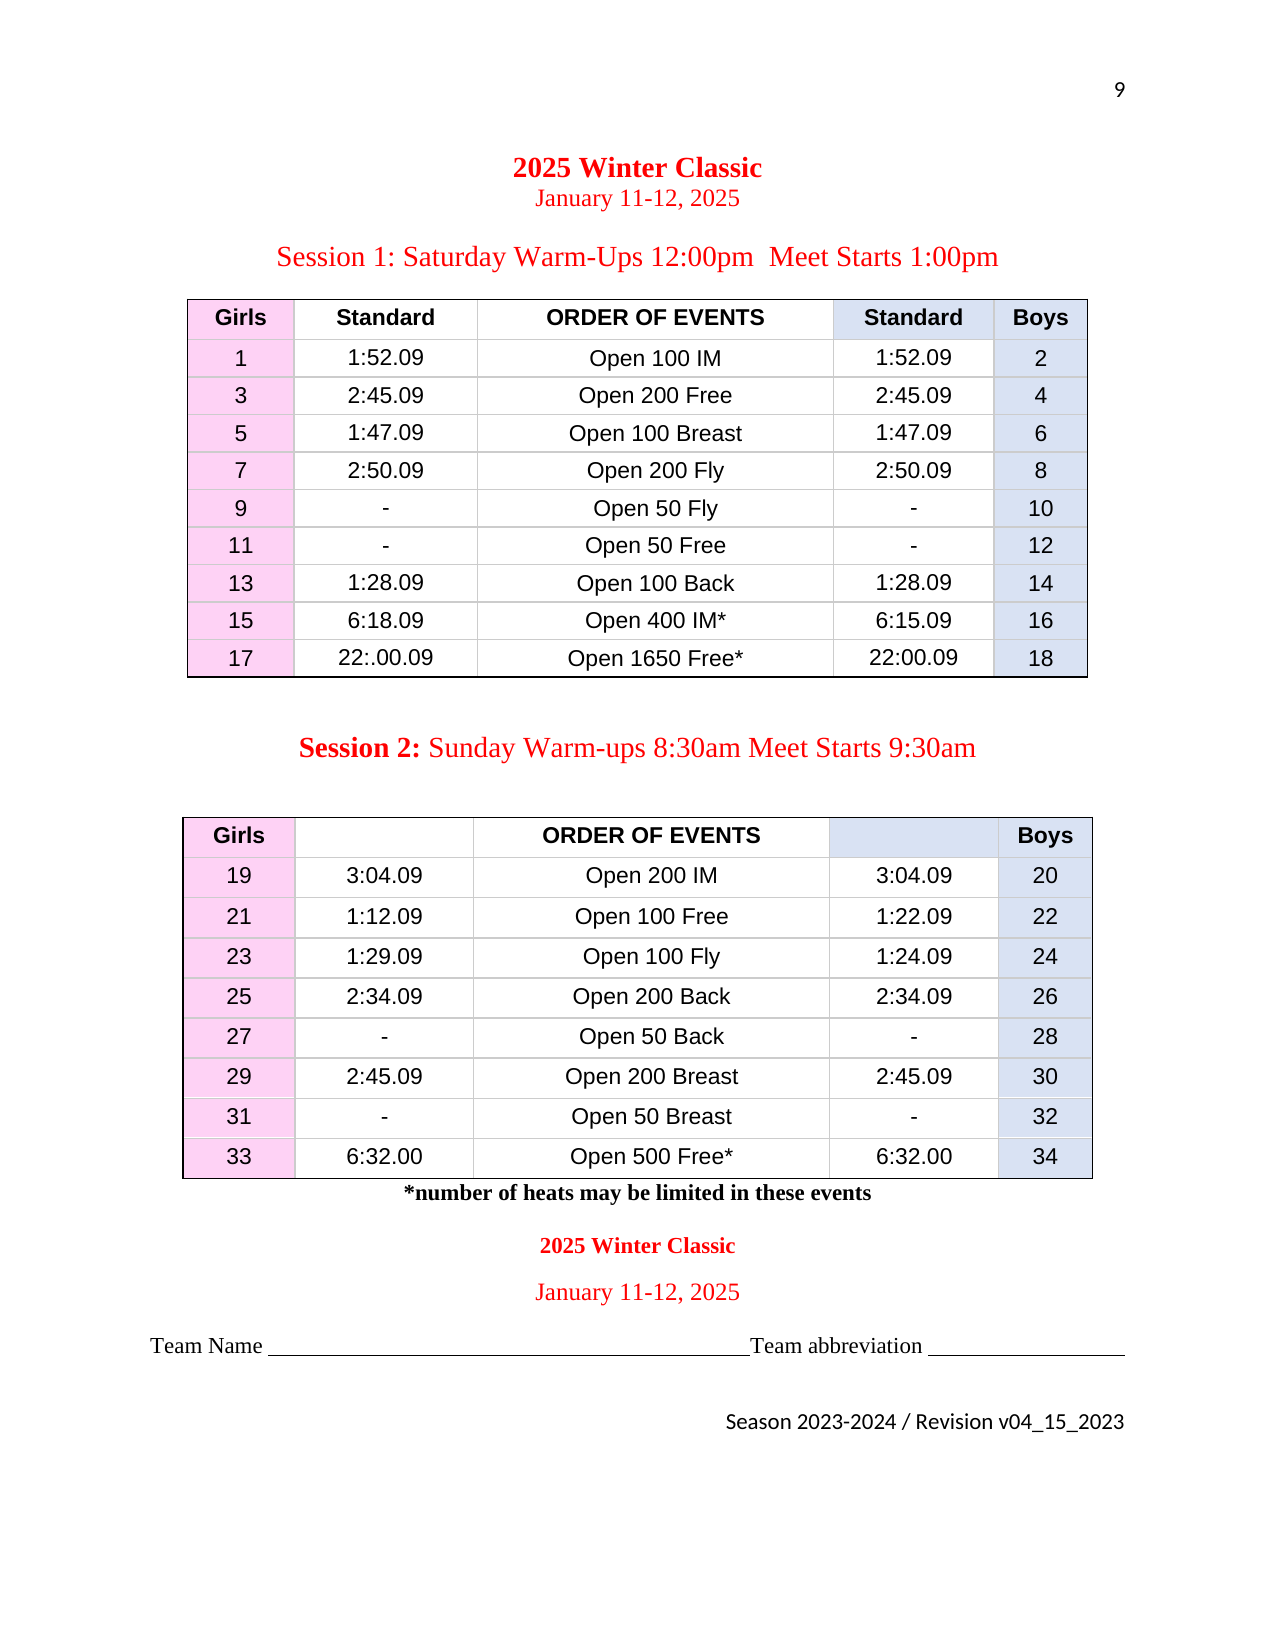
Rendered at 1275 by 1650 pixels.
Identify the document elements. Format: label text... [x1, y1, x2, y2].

table_header Girls [188, 300, 293, 339]
text 2025 Winter Classic [150, 150, 1125, 183]
table_cell 25 [184, 979, 294, 1017]
table_cell 20 [999, 857, 1092, 897]
table_cell 2:45.09 [296, 1059, 473, 1097]
table_cell 28 [999, 1017, 1092, 1057]
table_cell 2:45.09 [295, 378, 477, 414]
table_cell 22:.00.09 [295, 640, 477, 676]
text January 11-12, 2025 [150, 1277, 1125, 1306]
table_cell 6 [995, 415, 1087, 451]
table_cell 3 [188, 378, 293, 414]
table_cell 2:45.09 [834, 378, 993, 414]
table_cell 1:47.09 [295, 415, 477, 451]
table_cell 22:00.09 [834, 640, 993, 676]
table_cell Open 100 Breast [478, 415, 833, 451]
table_cell 3:04.09 [830, 858, 998, 897]
table_cell 2:50.09 [834, 453, 993, 489]
table_cell 21 [184, 898, 294, 937]
table_cell 1:28.09 [295, 565, 477, 601]
table_cell 6:32.00 [296, 1139, 473, 1178]
table_cell 2:34.09 [830, 979, 998, 1017]
table_cell 1:52.09 [834, 340, 993, 376]
table_header Boys [995, 300, 1087, 339]
table_cell 5 [188, 415, 293, 451]
table_cell Open 50 Back [474, 1019, 829, 1057]
table_cell 6:32.00 [830, 1139, 998, 1178]
table_cell 6:18.09 [295, 603, 477, 639]
table_cell - [834, 490, 993, 526]
table_cell 1:29.09 [296, 939, 473, 977]
table_cell 30 [999, 1057, 1092, 1097]
table_header [296, 818, 473, 857]
table_cell 2 [995, 340, 1087, 376]
table_cell Open 200 Back [474, 979, 829, 1017]
table_cell Open 200 Free [478, 378, 833, 414]
table_cell 26 [999, 977, 1092, 1017]
table_cell 12 [995, 528, 1087, 564]
table_cell - [830, 1099, 998, 1137]
text Session 1: Saturday Warm-Ups 12:00pm Meet Starts 1:00pm [150, 239, 1125, 272]
text Session 2: Sunday Warm-ups 8:30am Meet Starts 9:30am [150, 730, 1125, 764]
table_cell Open 50 Fly [478, 490, 833, 526]
table_cell Open 200 Fly [478, 453, 833, 489]
table_cell Open 400 IM* [478, 603, 833, 639]
table_cell 13 [188, 565, 293, 601]
table_cell 2:50.09 [295, 453, 477, 489]
table_cell 33 [184, 1139, 294, 1178]
table_cell 3:04.09 [296, 858, 473, 897]
table_cell Open 100 Back [478, 565, 833, 601]
table_cell 32 [999, 1098, 1092, 1137]
table_cell 1:47.09 [834, 415, 993, 451]
table_cell 2:45.09 [830, 1059, 998, 1097]
table_cell 1:52.09 [295, 340, 477, 376]
table_cell Open 50 Breast [474, 1099, 829, 1137]
table_header ORDER OF EVENTS [474, 818, 829, 857]
table_cell Open 500 Free* [474, 1139, 829, 1178]
table_cell - [296, 1099, 473, 1137]
text 2025 Winter Classic [150, 1232, 1125, 1258]
table_cell Open 100 Free [474, 898, 829, 937]
table_cell 18 [995, 640, 1087, 676]
table_cell 1:28.09 [834, 565, 993, 601]
table_cell - [834, 528, 993, 564]
table_cell - [295, 490, 477, 526]
table_cell 27 [184, 1019, 294, 1057]
table_cell Open 1650 Free* [478, 640, 833, 676]
table_cell 11 [188, 528, 293, 564]
text Team Name Team abbreviation [150, 1332, 1125, 1358]
table_cell 16 [995, 603, 1087, 639]
table_cell 15 [188, 603, 293, 639]
table_cell 1 [188, 340, 293, 376]
table_cell 1:22.09 [830, 898, 998, 937]
table_cell Open 200 IM [474, 858, 829, 897]
table_cell 31 [184, 1099, 294, 1137]
text *number of heats may be limited in these events [150, 1179, 1125, 1206]
table_cell - [295, 528, 477, 564]
table_cell 19 [184, 858, 294, 897]
table_cell 29 [184, 1059, 294, 1097]
table_cell Open 50 Free [478, 528, 833, 564]
table_cell Open 100 Fly [474, 939, 829, 977]
table_header ORDER OF EVENTS [478, 300, 833, 339]
table_cell 14 [995, 565, 1087, 601]
table_header Boys [999, 818, 1092, 857]
table_header Standard [834, 300, 993, 339]
table_header Girls [184, 818, 294, 857]
table_cell Open 100 IM [478, 340, 833, 376]
table_header Standard [295, 300, 477, 339]
table_cell 2:34.09 [296, 979, 473, 1017]
table_cell 7 [188, 453, 293, 489]
table_cell 23 [184, 939, 294, 977]
table_cell 24 [999, 937, 1092, 977]
table_cell 1:24.09 [830, 939, 998, 977]
table_cell 8 [995, 453, 1087, 489]
table_cell 10 [995, 490, 1087, 526]
table_cell 22 [999, 897, 1092, 937]
table_cell 1:12.09 [296, 898, 473, 937]
table_cell - [296, 1019, 473, 1057]
table_cell Open 200 Breast [474, 1059, 829, 1097]
table_cell 4 [995, 378, 1087, 414]
table_header [830, 818, 998, 857]
table_cell 34 [999, 1138, 1092, 1178]
table_cell 17 [188, 640, 293, 676]
text January 11-12, 2025 [150, 183, 1125, 212]
table_cell 6:15.09 [834, 603, 993, 639]
table_cell 9 [188, 490, 293, 526]
table_cell - [830, 1019, 998, 1057]
